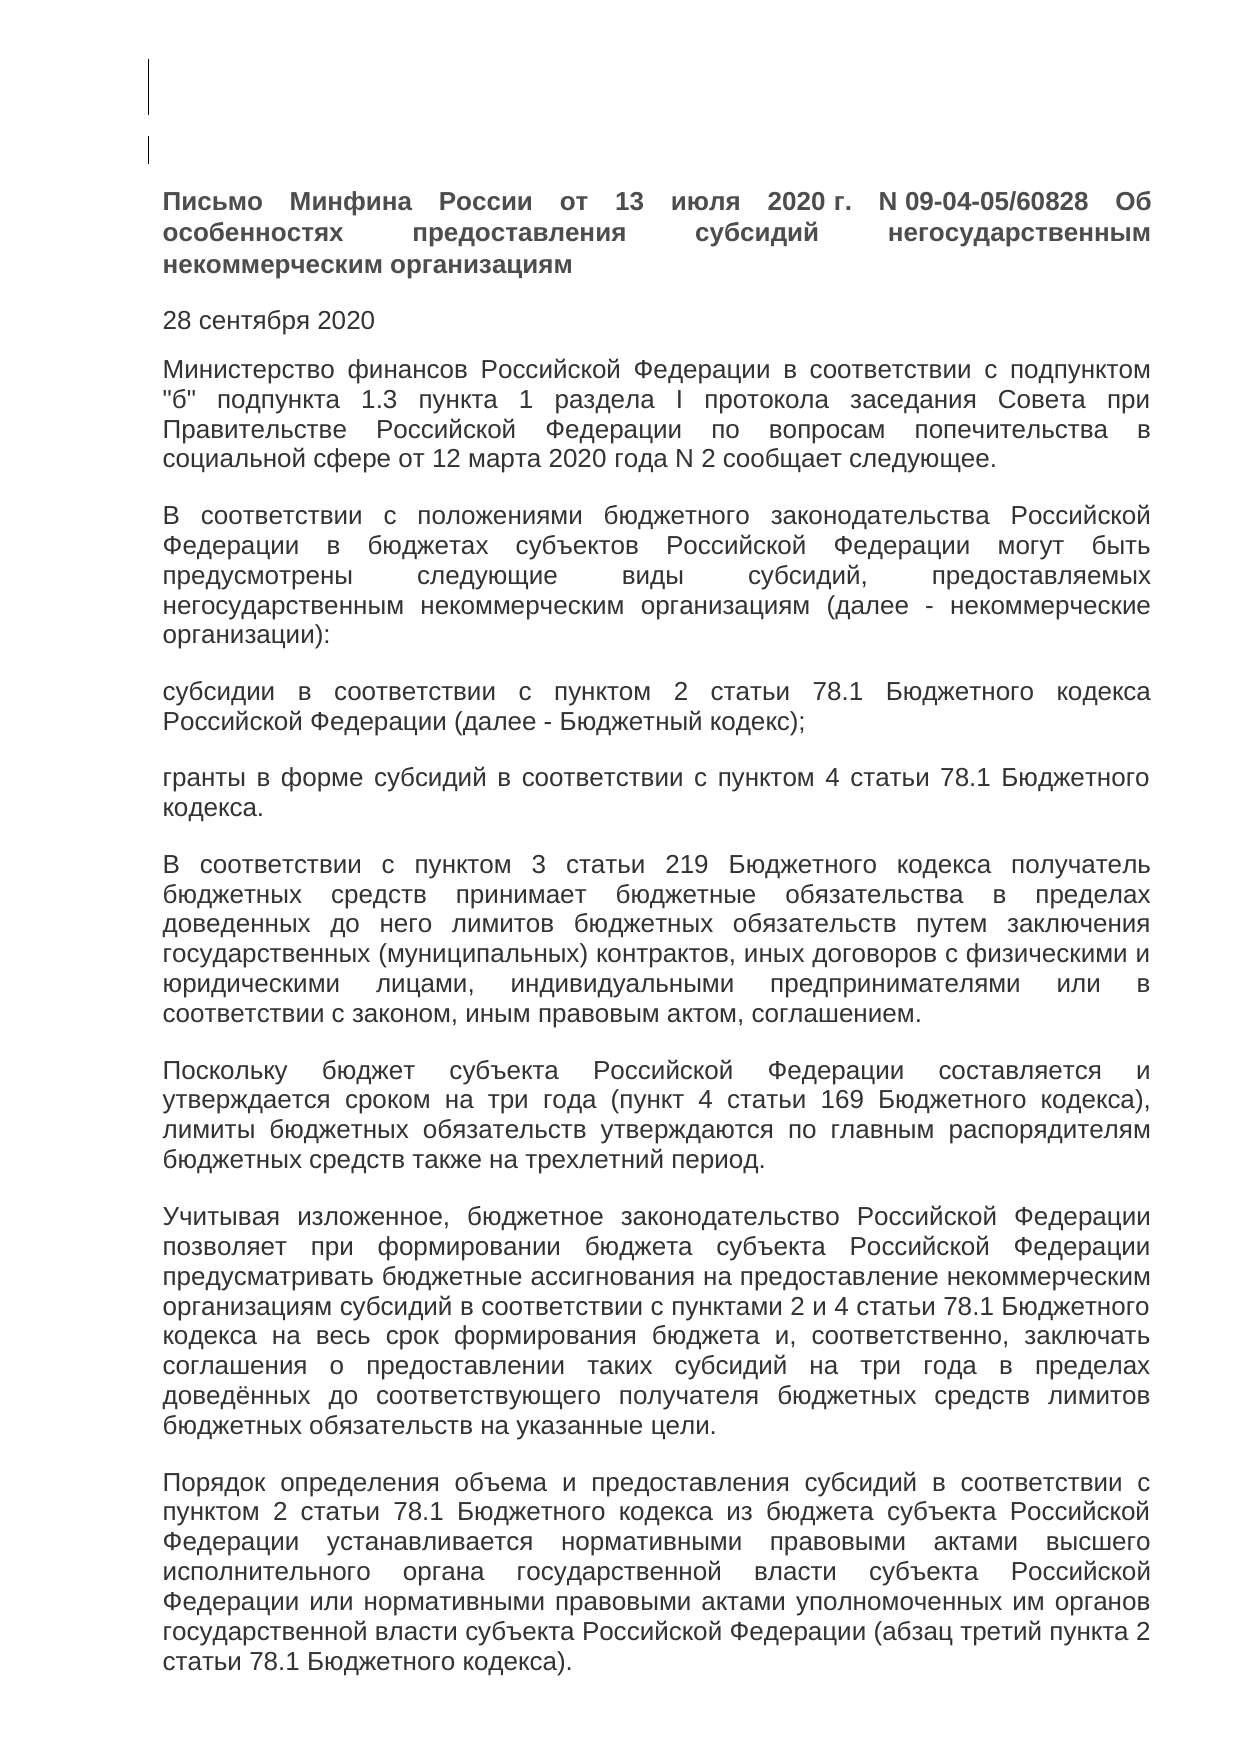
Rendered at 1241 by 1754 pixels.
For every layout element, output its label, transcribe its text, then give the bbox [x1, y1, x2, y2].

text В соответствии с пунктом 3 статьи 219 Бюджетного кодекса получатель бюджетных средств принимает бюджетные обязательства в пределах доведенных до него лимитов бюджетных обязательств путем заключения государственных (муниципальных) контрактов, иных договоров с физическими и юридическими лицами, индивидуальными предпринимателями или в соответствии с законом, иным правовым актом, соглашением. [162, 849, 1152, 1028]
text Министерство финансов Российской Федерации в соответствии с подпунктом "б" подпункта 1.3 пункта 1 раздела I протокола заседания Совета при Правительстве Российской Федерации по вопросам попечительства в социальной сфере от 12 марта 2020 года N 2 сообщает следующее. [162, 354, 1152, 473]
text гранты в форме субсидий в соответствии с пунктом 4 статьи 78.1 Бюджетного кодекса. [162, 762, 1152, 822]
text 28 сентября 2020 [162, 305, 1152, 335]
text В соответствии с положениями бюджетного законодательства Российской Федерации в бюджетах субъектов Российской Федерации могут быть предусмотрены следующие виды субсидий, предоставляемых негосударственным некоммерческим организациям (далее - некоммерческие организации): [162, 500, 1152, 649]
text Порядок определения объема и предоставления субсидий в соответствии с пунктом 2 статьи 78.1 Бюджетного кодекса из бюджета субъекта Российской Федерации устанавливается нормативными правовыми актами высшего исполнительного органа государственной власти субъекта Российской Федерации или нормативными правовыми актами уполномоченных им органов государственной власти субъекта Российской Федерации (абзац третий пункта 2 статьи 78.1 Бюджетного кодекса). [162, 1467, 1152, 1676]
text Учитывая изложенное, бюджетное законодательство Российской Федерации позволяет при формировании бюджета субъекта Российской Федерации предусматривать бюджетные ассигнования на предоставление некоммерческим организациям субсидий в соответствии с пунктами 2 и 4 статьи 78.1 Бюджетного кодекса на весь срок формирования бюджета и, соответственно, заключать соглашения о предоставлении таких субсидий на три года в пределах доведённых до соответствующего получателя бюджетных средств лимитов бюджетных обязательств на указанные цели. [162, 1201, 1152, 1440]
text Поскольку бюджет субъекта Российской Федерации составляется и утверждается сроком на три года (пункт 4 статьи 169 Бюджетного кодекса), лимиты бюджетных обязательств утверждаются по главным распорядителям бюджетных средств также на трехлетний период. [162, 1055, 1152, 1174]
text субсидии в соответствии с пунктом 2 статьи 78.1 Бюджетного кодекса Российской Федерации (далее - Бюджетный кодекс); [162, 676, 1152, 736]
text Письмо Минфина России от 13 июля 2020 г. N 09-04-05/60828 Об особенностях предоставления субсидий негосударственным некоммерческим организациям [162, 185, 1152, 279]
